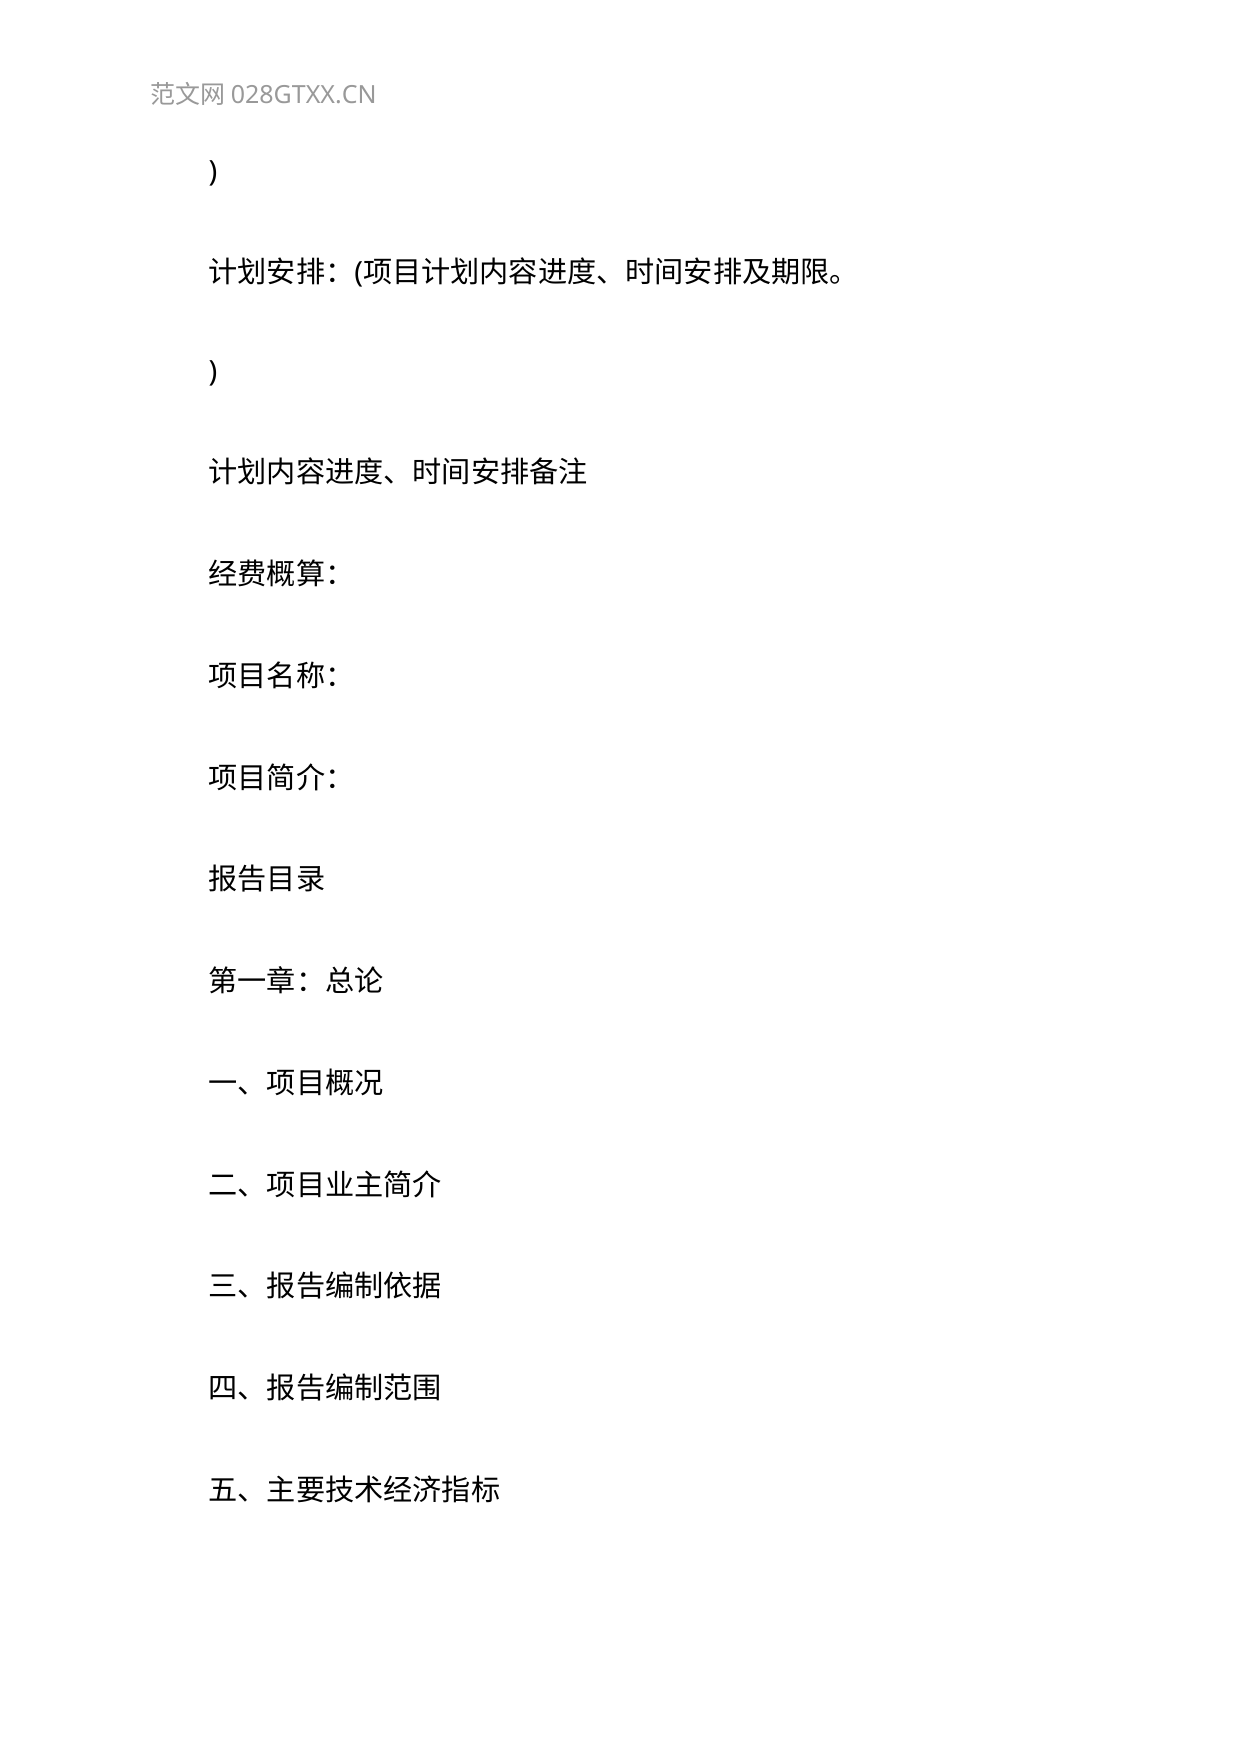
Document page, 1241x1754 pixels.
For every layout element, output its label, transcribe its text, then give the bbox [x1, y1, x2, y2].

text 报告目录 [150, 856, 1090, 898]
text 一、项目概况 [150, 1059, 1090, 1102]
text 四、报告编制范围 [150, 1365, 1090, 1407]
text 三、报告编制依据 [150, 1263, 1090, 1305]
text 二、项目业主简介 [150, 1161, 1090, 1203]
text ) [150, 150, 1090, 190]
text 项目名称： [150, 652, 1090, 695]
text 项目简介： [150, 754, 1090, 796]
text 计划内容进度、时间安排备注 [150, 449, 1090, 491]
text 第一章：总论 [150, 958, 1090, 1000]
text 经费概算： [150, 551, 1090, 593]
text 五、主要技术经济指标 [150, 1467, 1090, 1509]
text ) [150, 350, 1090, 390]
text 计划安排：(项目计划内容进度、时间安排及期限。 [150, 248, 1090, 291]
